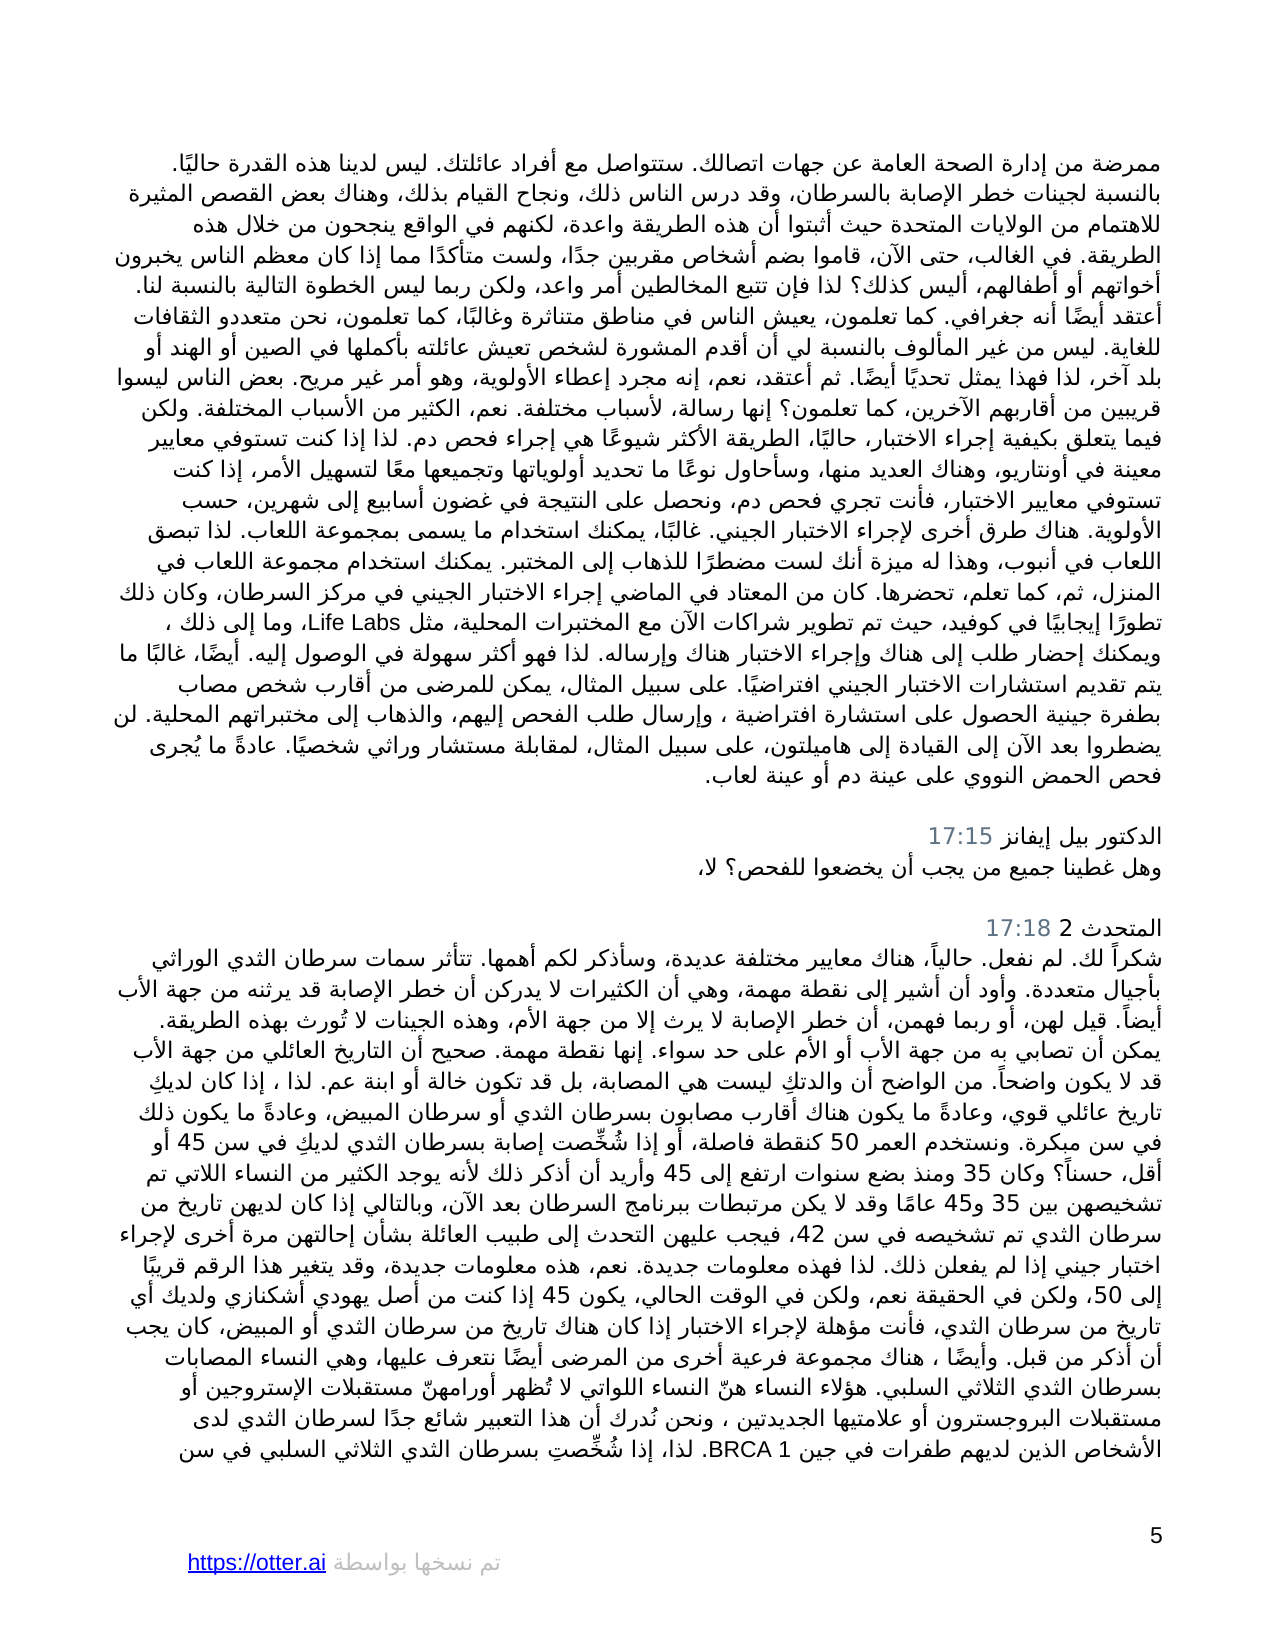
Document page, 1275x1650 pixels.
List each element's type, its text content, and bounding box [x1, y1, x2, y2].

text الدكتور بيل إيفانز 17:15 [112, 823, 1162, 850]
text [112, 946, 1162, 1462]
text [112, 150, 1162, 789]
text المتحدث 2 17:18 [112, 915, 1162, 942]
text وهل غطينا جميع من يجب أن يخضعوا للفحص؟ لا، [112, 854, 1162, 881]
